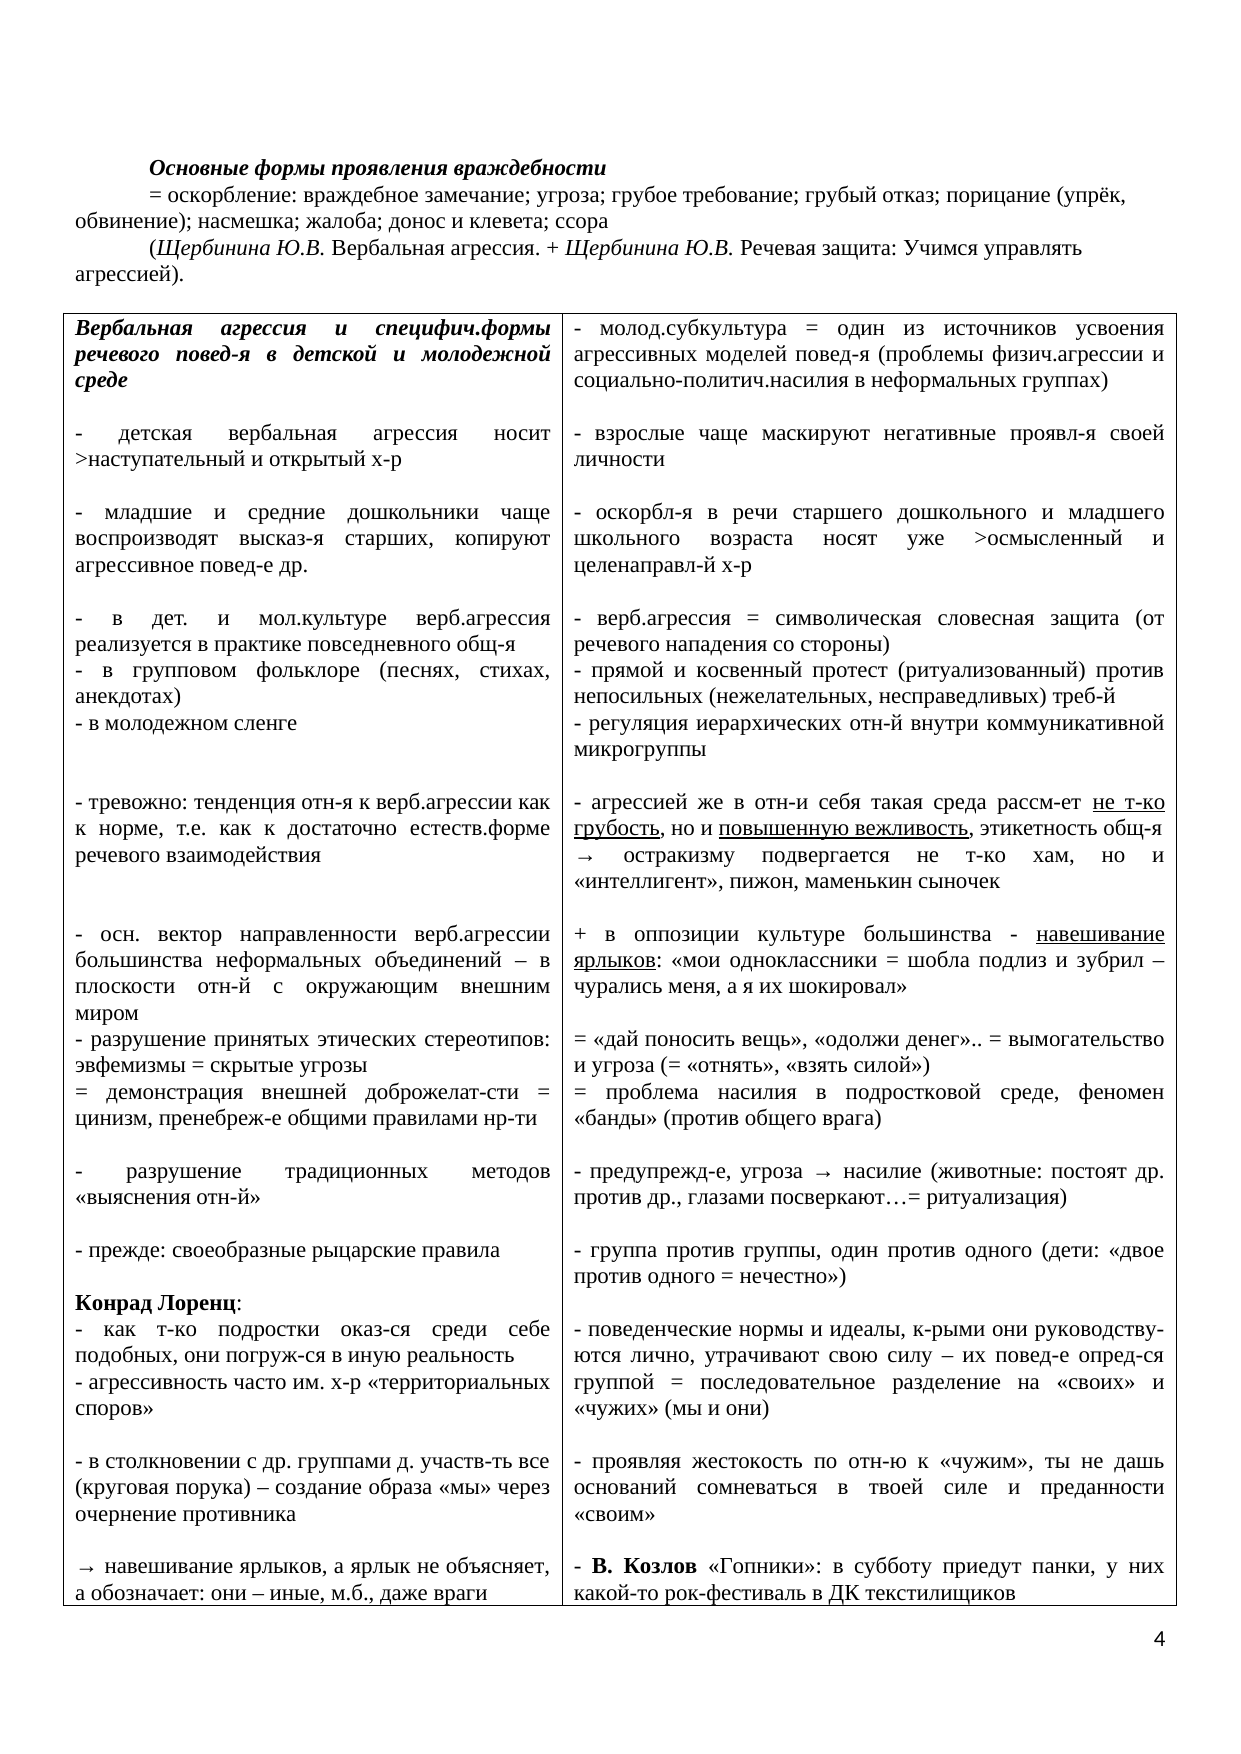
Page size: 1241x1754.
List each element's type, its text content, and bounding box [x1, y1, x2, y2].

text (Щербинина Ю.В. Вербальная агрессия. + Щербинина Ю.В. Речевая защита: Учимся управлять агрессией). [75, 233, 1165, 286]
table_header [64, 314, 562, 1605]
text Основные формы проявления враждебности [75, 154, 1165, 181]
text = оскорбление: враждебное замечание; угроза; грубое требование; грубый отказ; порицание (упрёк, обвинение); насмешка; жалоба; донос и клевета; ссора [75, 181, 1165, 233]
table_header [563, 314, 1176, 1605]
